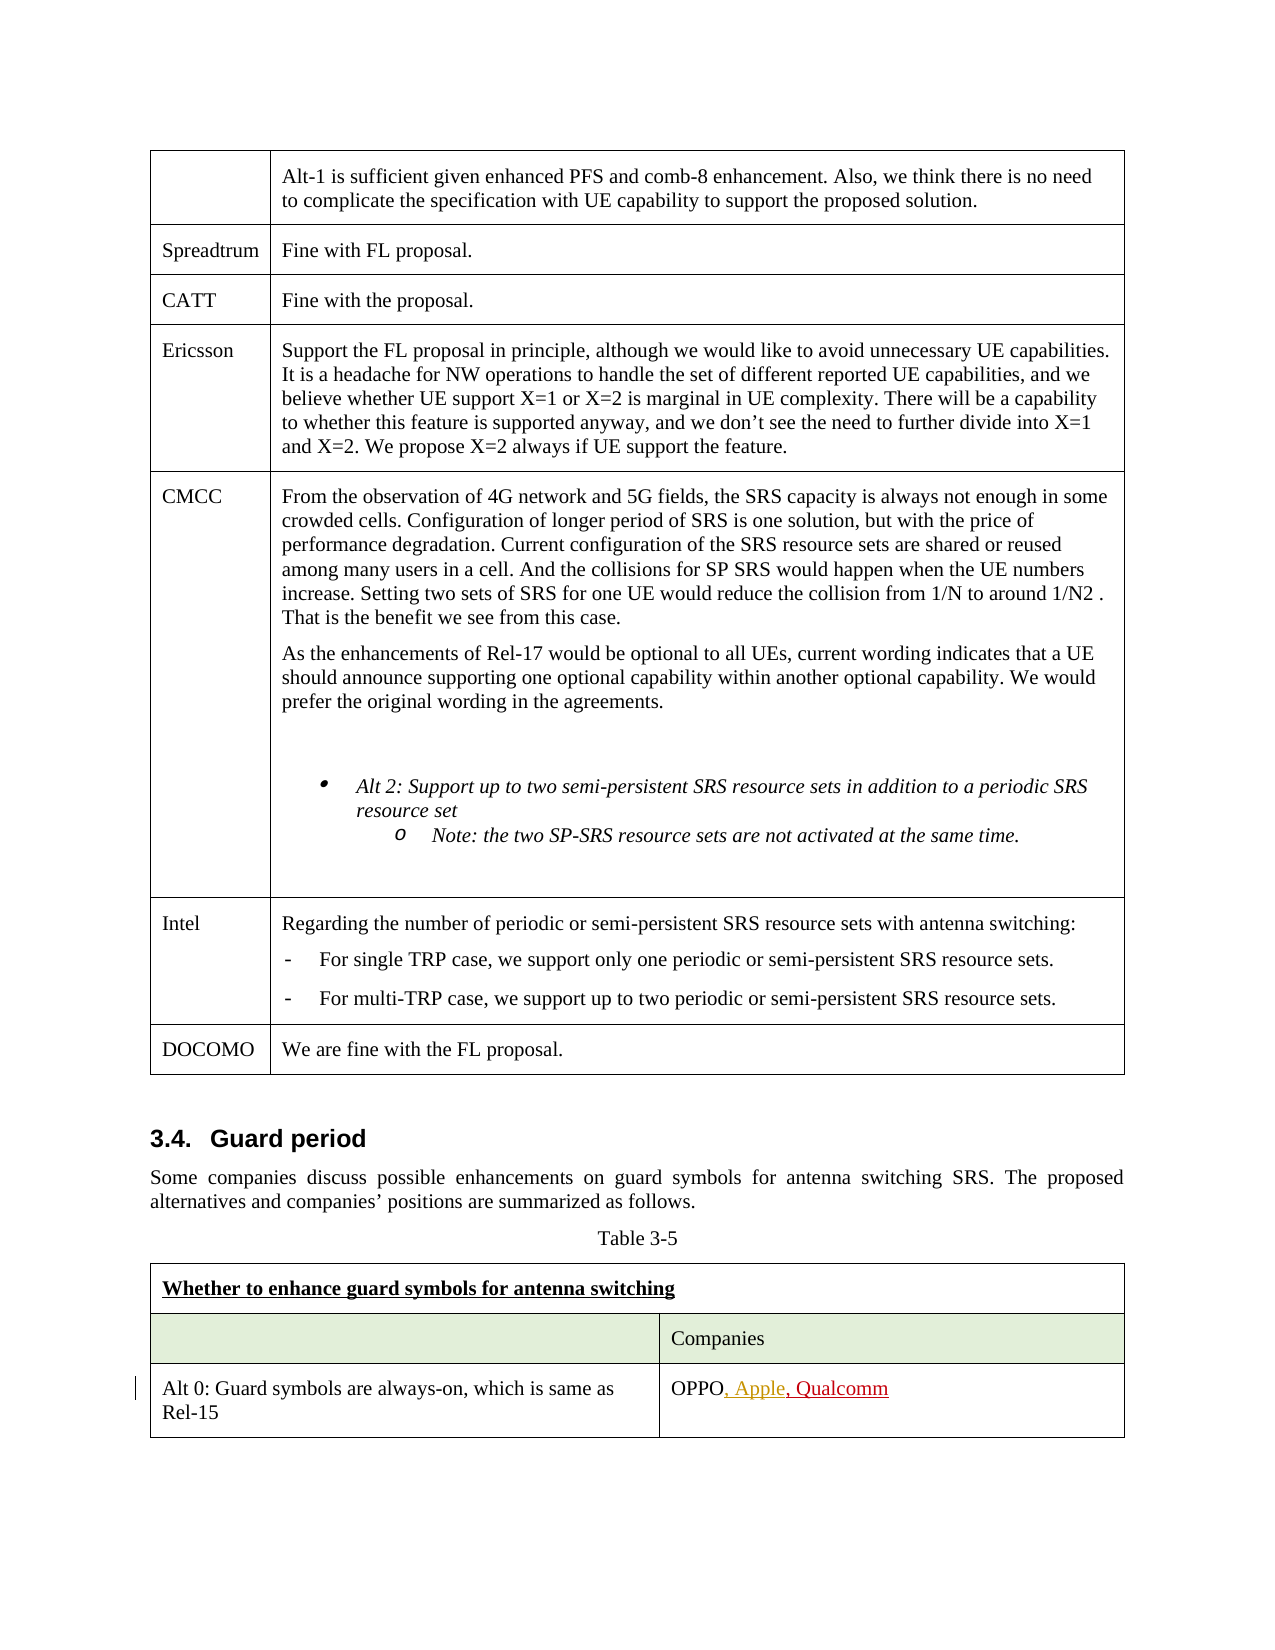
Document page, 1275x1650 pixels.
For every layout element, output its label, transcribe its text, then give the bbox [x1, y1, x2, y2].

table_cell Companies [660, 1314, 1124, 1363]
table_cell CATT [151, 275, 270, 324]
table_cell Support the FL proposal in principle, although we would like to avoid unnecessary UE capabilities. It is a headache for NW operations to handle the set of different reported UE capabilities, and we believe whether UE support X=1 or X=2 is marginal in UE complexity. There will be a capability to whether this feature is supported anyway, and we don’t see the need to further divide into X=1 and X=2. We propose X=2 always if UE support the feature. [271, 325, 1124, 471]
table_cell DOCOMO [151, 1025, 270, 1074]
table_cell From the observation of 4G network and 5G fields, the SRS capacity is always not enough in some crowded cells. Configuration of longer period of SRS is one solution, but with the price of performance degradation. Current configuration of the SRS resource sets are shared or reused among many users in a cell. And the collisions for SP SRS would happen when the UE numbers increase. Setting two sets of SRS for one UE would reduce the collision from 1/N to around 1/N2 . That is the benefit we see from this case. As the enhancements of Rel-17 would be optional to all UEs, current wording indicates that a UE should announce supporting one optional capability within another optional capability. We would prefer the original wording in the agreements. Alt 2: Support up to two semi-persistent SRS resource sets in addition to a periodic SRS resource set Note: the two SP-SRS resource sets are not activated at the same time. [271, 472, 1124, 897]
table_cell [151, 1314, 659, 1363]
subtitle Guard period [150, 1124, 1125, 1153]
table_cell Regarding the number of periodic or semi-persistent SRS resource sets with antenna switching: For single TRP case, we support only one periodic or semi-persistent SRS resource sets. For multi-TRP case, we support up to two periodic or semi-persistent SRS resource sets. [271, 898, 1124, 1024]
table_cell CMCC [151, 472, 270, 897]
table_cell We are fine with the FL proposal. [271, 1025, 1124, 1074]
table_cell Ericsson [151, 325, 270, 471]
table_cell Alt 0: Guard symbols are always-on, which is same as Rel-15 [151, 1364, 659, 1437]
table_cell Intel [151, 898, 270, 1024]
table_cell Fine with FL proposal. [271, 225, 1124, 274]
text Table 3-5 [150, 1226, 1125, 1250]
table_cell OPPO [660, 1364, 1124, 1437]
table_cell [271, 151, 1124, 224]
table_header Whether to enhance guard symbols for antenna switching [151, 1264, 1124, 1312]
text Some companies discuss possible enhancements on guard symbols for antenna switching SRS. The proposed alternatives and companies’ positions are summarized as follows. [150, 1165, 1125, 1213]
table_cell QC [151, 151, 270, 224]
table_cell Spreadtrum [151, 225, 270, 274]
table_cell Fine with the proposal. [271, 275, 1124, 324]
